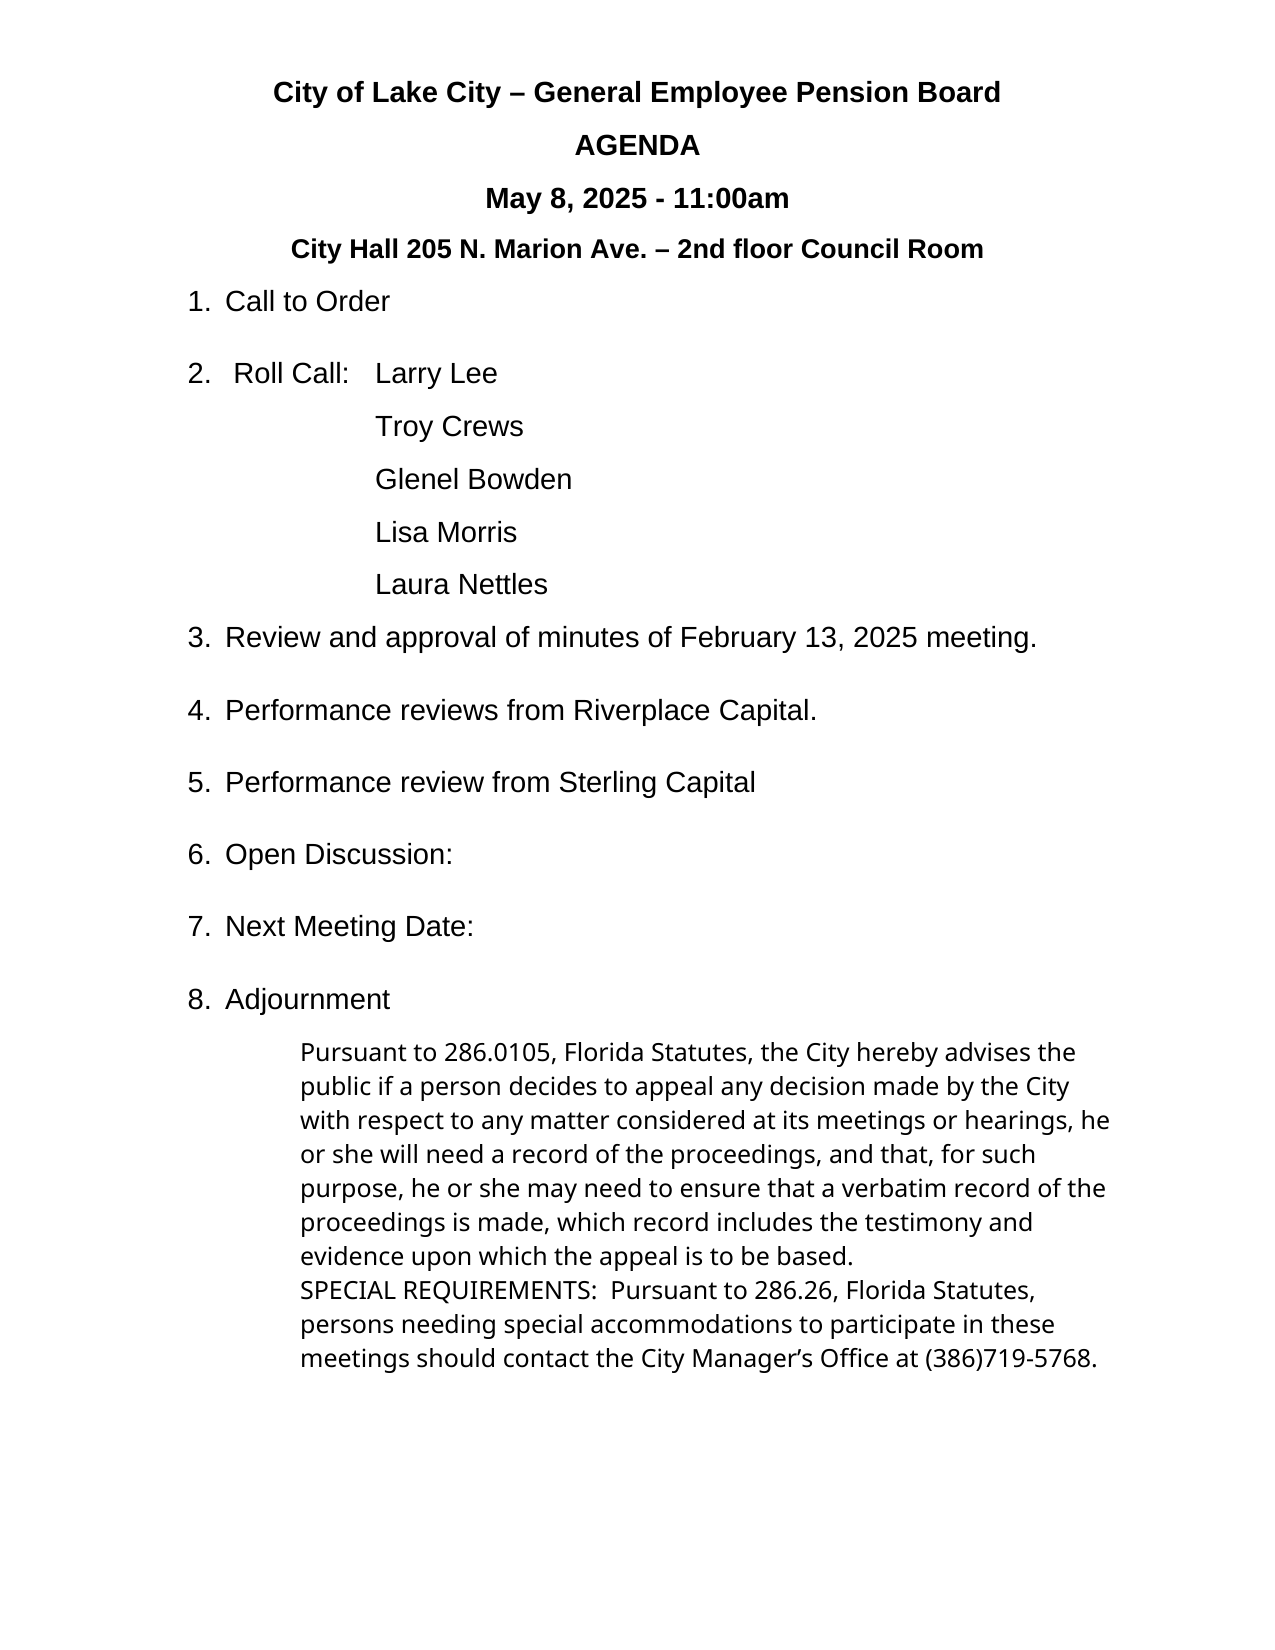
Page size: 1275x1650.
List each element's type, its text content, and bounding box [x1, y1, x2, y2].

list Open Discussion: [187, 837, 1125, 871]
list Adjournment [187, 982, 1125, 1015]
text Laura Nettles [375, 567, 1125, 601]
text City Hall 205 N. Marion Ave. – 2nd floor Council Room [150, 233, 1125, 265]
list Performance review from Sterling Capital [187, 765, 1125, 798]
text Troy Crews [375, 409, 1125, 442]
list Next Meeting Date: [187, 909, 1125, 943]
text Pursuant to 286.0105, Florida Statutes, the City hereby advises the public if a person decides to appeal any decision made by the City with respect to any matter considered at its meetings or hearings, he or she will need a record of the proceedings, and that, for such purpose, he or she may need to ensure that a verbatim record of the proceedings is made, which record includes the testimony and evidence upon which the appeal is to be based. [300, 1034, 1125, 1273]
list Roll Call: Larry Lee [187, 356, 1125, 390]
list Call to Order [187, 284, 1125, 317]
text Lisa Morris [375, 514, 1125, 548]
text AGENDA [150, 128, 1125, 161]
text Glenel Bowden [375, 462, 1125, 495]
text SPECIAL REQUIREMENTS: Pursuant to 286.26, Florida Statutes, persons needing special accommodations to participate in these meetings should contact the City Manager’s Office at (386)719-5768. [300, 1273, 1125, 1375]
text May 8, 2025 - 11:00am [150, 181, 1125, 214]
list Performance reviews from Riverplace Capital. [187, 692, 1125, 726]
list Review and approval of minutes of February 13, 2025 meeting. [187, 620, 1125, 654]
text City of Lake City – General Employee Pension Board [150, 75, 1125, 108]
